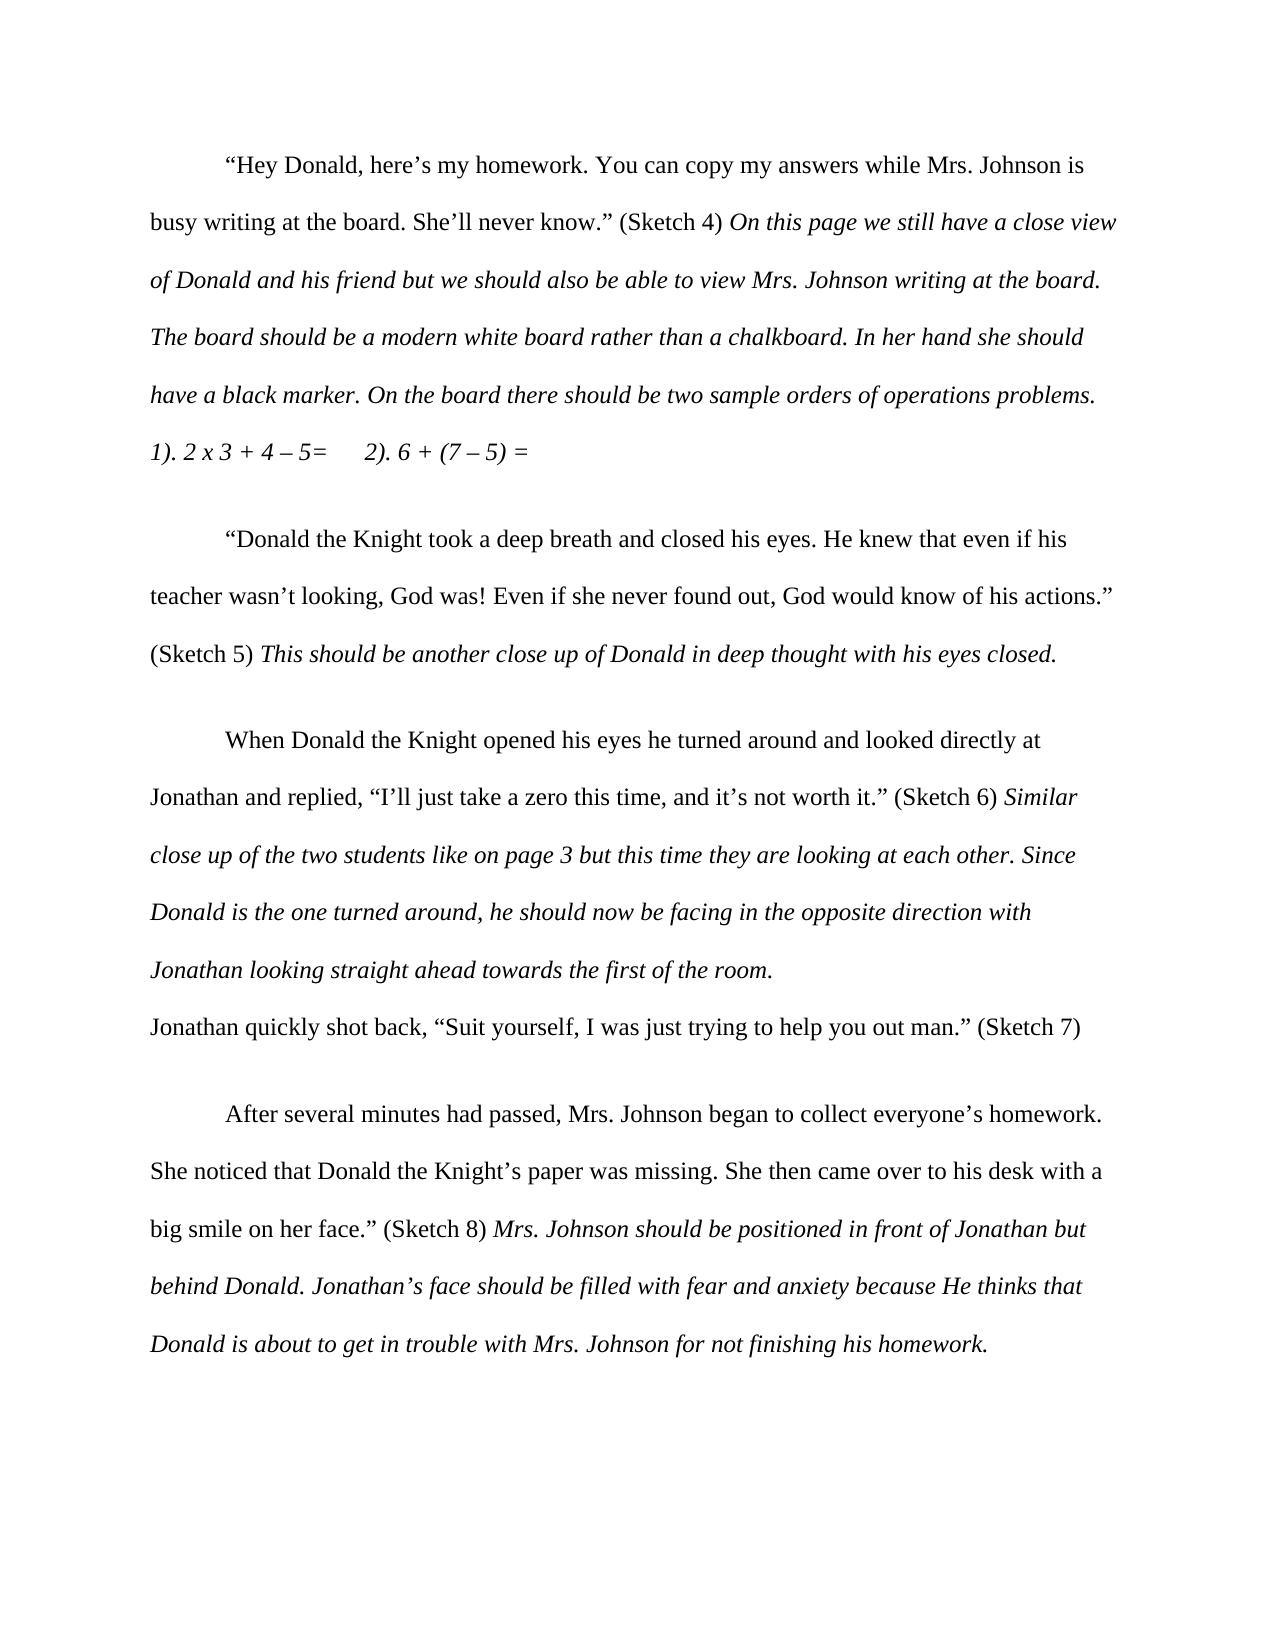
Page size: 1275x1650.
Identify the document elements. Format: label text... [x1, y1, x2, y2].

text When Donald the Knight opened his eyes he turned around and looked directly at Jonathan and replied, “I’ll just take a zero this time, and it’s not worth it.” (Sketch 6) Similar close up of the two students like on page 3 but this time they are looking at each other. Since Donald is the one turned around, he should now be facing in the opposite direction with Jonathan looking straight ahead towards the first of the room. [150, 725, 1125, 984]
text After several minutes had passed, Mrs. Johnson began to collect everyone’s homework. She noticed that Donald the Knight’s paper was missing. She then came over to his desk with a big smile on her face.” (Sketch 8) Mrs. Johnson should be positioned in front of Jonathan but behind Donald. Jonathan’s face should be filled with fear and anxiety because He thinks that Donald is about to get in trouble with Mrs. Johnson for not finishing his homework. [150, 1099, 1125, 1357]
text “Donald the Knight took a deep breath and closed his eyes. He knew that even if his teacher wasn’t looking, God was! Even if she never found out, God would know of his actions.” (Sketch 5) This should be another close up of Donald in deep thought with his eyes closed. [150, 524, 1125, 667]
text “Hey Donald, here’s my homework. You can copy my answers while Mrs. Johnson is busy writing at the board. She’ll never know.” (Sketch 4) On this page we still have a close view of Donald and his friend but we should also be able to view Mrs. Johnson writing at the board. The board should be a modern white board rather than a chalkboard. In her hand she should have a black marker. On the board there should be two sample orders of operations problems. 1). 2 x 3 + 4 – 5= 2). 6 + (7 – 5) = [150, 150, 1125, 466]
text Jonathan quickly shot back, “Suit yourself, I was just trying to help you out man.” (Sketch 7) [150, 1012, 1125, 1041]
